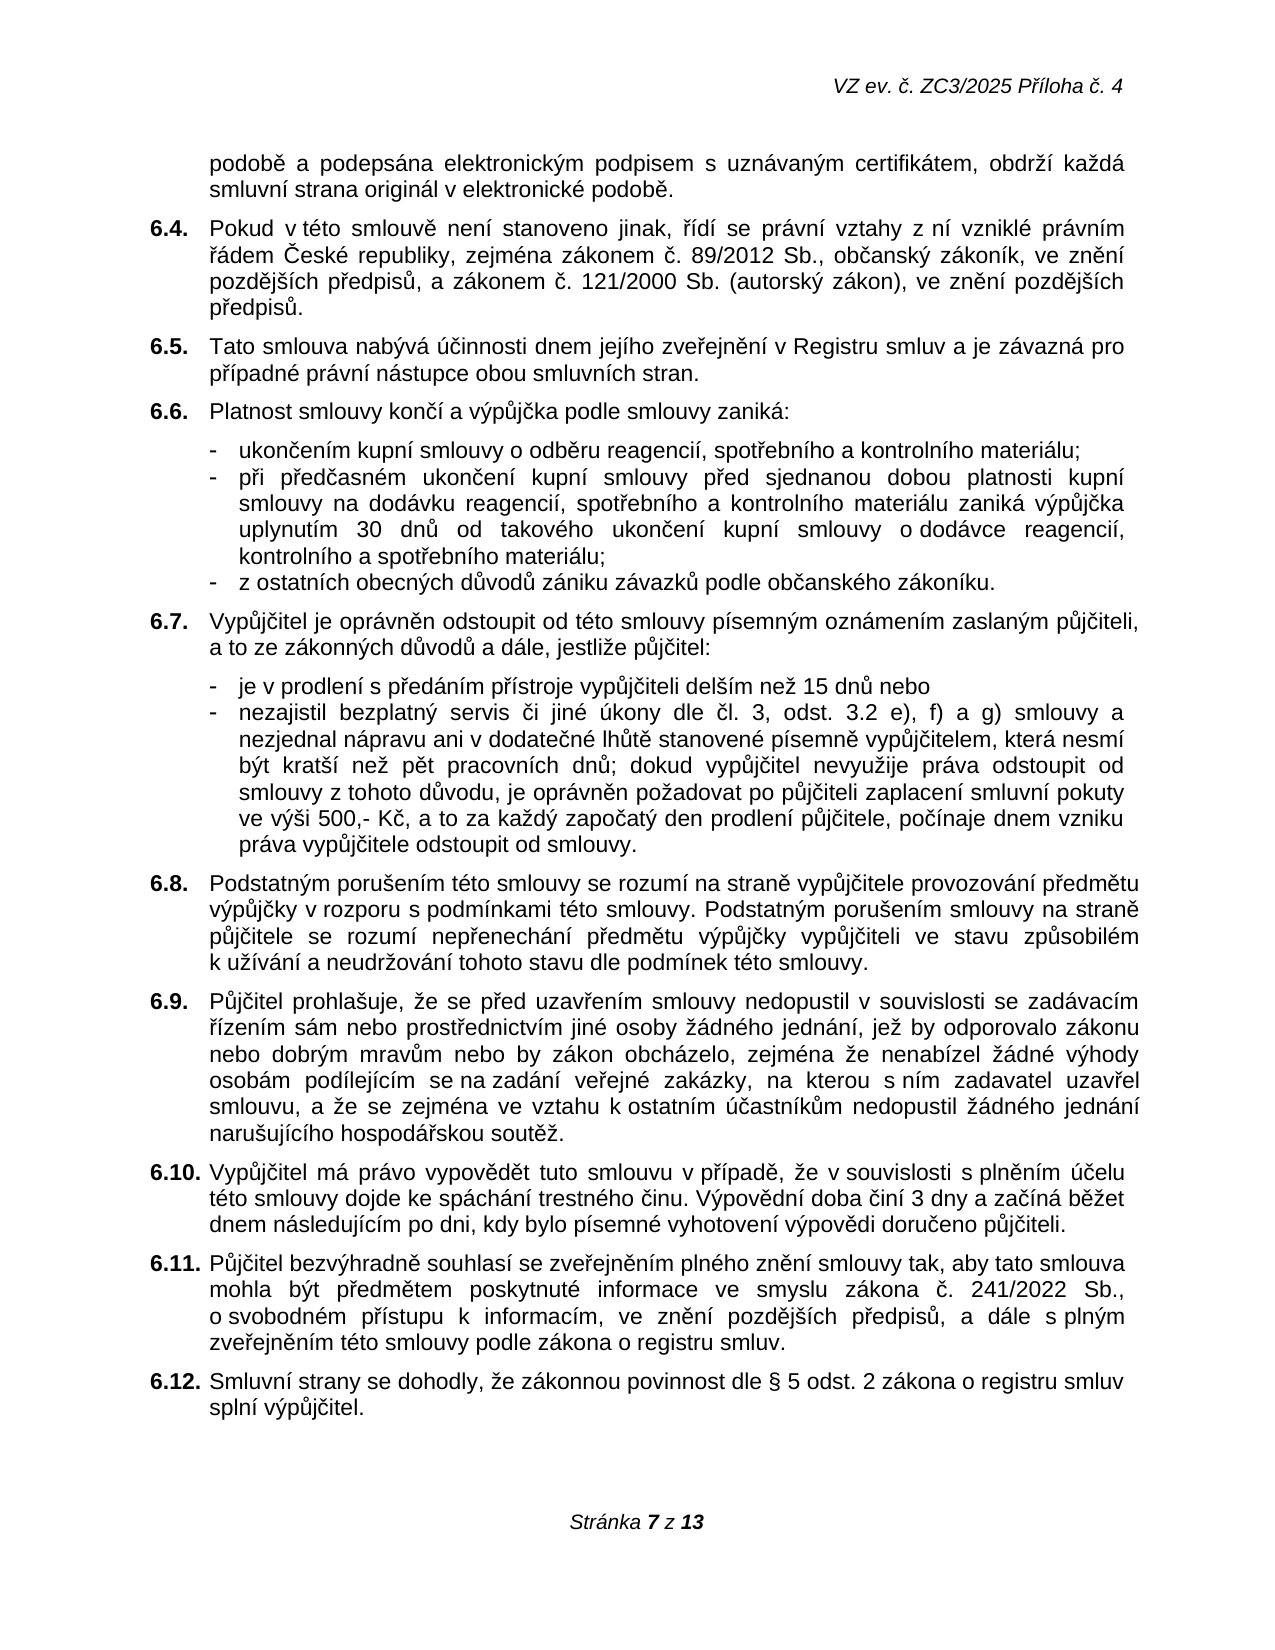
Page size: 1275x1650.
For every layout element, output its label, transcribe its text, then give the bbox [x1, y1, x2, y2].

list ukončením kupní smlouvy o odběru reagencií, spotřebního a kontrolního materiálu; [209, 437, 1125, 463]
list Tato smlouva nabývá účinnosti dnem jejího zveřejnění v Registru smluv a je závazná pro případné právní nástupce obou smluvních stran. [150, 333, 1124, 386]
list při předčasném ukončení kupní smlouvy před sjednanou dobou platnosti kupní smlouvy na dodávku reagencií, spotřebního a kontrolního materiálu zaniká výpůjčka uplynutím 30 dnů od takového ukončení kupní smlouvy o dodávce reagencií, kontrolního a spotřebního materiálu; [209, 463, 1125, 569]
list Vypůjčitel je oprávněn odstoupit od této smlouvy písemným oznámením zaslaným půjčiteli, a to ze zákonných důvodů a dále, jestliže půjčitel: [150, 608, 1140, 661]
list Půjčitel bezvýhradně souhlasí se zveřejněním plného znění smlouvy tak, aby tato smlouva mohla být předmětem poskytnuté informace ve smyslu zákona č. 241/2022 Sb., o svobodném přístupu k informacím, ve znění pozdějších předpisů, a dále s plným zveřejněním této smlouvy podle zákona o registru smluv. [150, 1250, 1125, 1356]
list Pokud v této smlouvě není stanoveno jinak, řídí se právní vztahy z ní vzniklé právním řádem České republiky, zejména zákonem č. 89/2012 Sb., občanský zákoník, ve znění pozdějších předpisů, a zákonem č. 121/2000 Sb. (autorský zákon), ve znění pozdějších předpisů. [150, 215, 1125, 321]
list z ostatních obecných důvodů zániku závazků podle občanského zákoníku. [209, 569, 1125, 595]
list nezajistil bezplatný servis či jiné úkony dle čl. 3, odst. 3.2 e), f) a g) smlouvy a nezjednal nápravu ani v dodatečné lhůtě stanovené písemně vypůjčitelem, která nesmí být kratší než pět pracovních dnů; dokud vypůjčitel nevyužije práva odstoupit od smlouvy z tohoto důvodu, je oprávněn požadovat po půjčiteli zaplacení smluvní pokuty ve výši 500,- Kč, a to za každý započatý den prodlení půjčitele, počínaje dnem vzniku práva vypůjčitele odstoupit od smlouvy. [209, 699, 1125, 857]
list Půjčitel prohlašuje, že se před uzavřením smlouvy nedopustil v souvislosti se zadávacím řízením sám nebo prostřednictvím jiné osoby žádného jednání, jež by odporovalo zákonu nebo dobrým mravům nebo by zákon obcházelo, zejména že nenabízel žádné výhody osobám podílejícím se na zadání veřejné zakázky, na kterou s ním zadavatel uzavřel smlouvu, a že se zejména ve vztahu k ostatním účastníkům nedopustil žádného jednání narušujícího hospodářskou soutěž. [150, 988, 1140, 1146]
list Podstatným porušením této smlouvy se rozumí na straně vypůjčitele provozování předmětu výpůjčky v rozporu s podmínkami této smlouvy. Podstatným porušením smlouvy na straně půjčitele se rozumí nepřenechání předmětu výpůjčky vypůjčiteli ve stavu způsobilém k užívání a neudržování tohoto stavu dle podmínek této smlouvy. [150, 870, 1140, 975]
list Vypůjčitel má právo vypovědět tuto smlouvu v případě, že v souvislosti s plněním účelu této smlouvy dojde ke spáchání trestného činu. Výpovědní doba činí 3 dny a začíná běžet dnem následujícím po dni, kdy bylo písemné vyhotovení výpovědi doručeno půjčiteli. [150, 1158, 1125, 1238]
list Platnost smlouvy končí a výpůjčka podle smlouvy zaniká: [150, 398, 1140, 425]
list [150, 150, 1125, 203]
list je v prodlení s předáním přístroje vypůjčiteli delším než 15 dnů nebo [209, 673, 1125, 699]
list Smluvní strany se dohodly, že zákonnou povinnost dle § 5 odst. 2 zákona o registru smluv splní výpůjčitel. [150, 1368, 1125, 1421]
